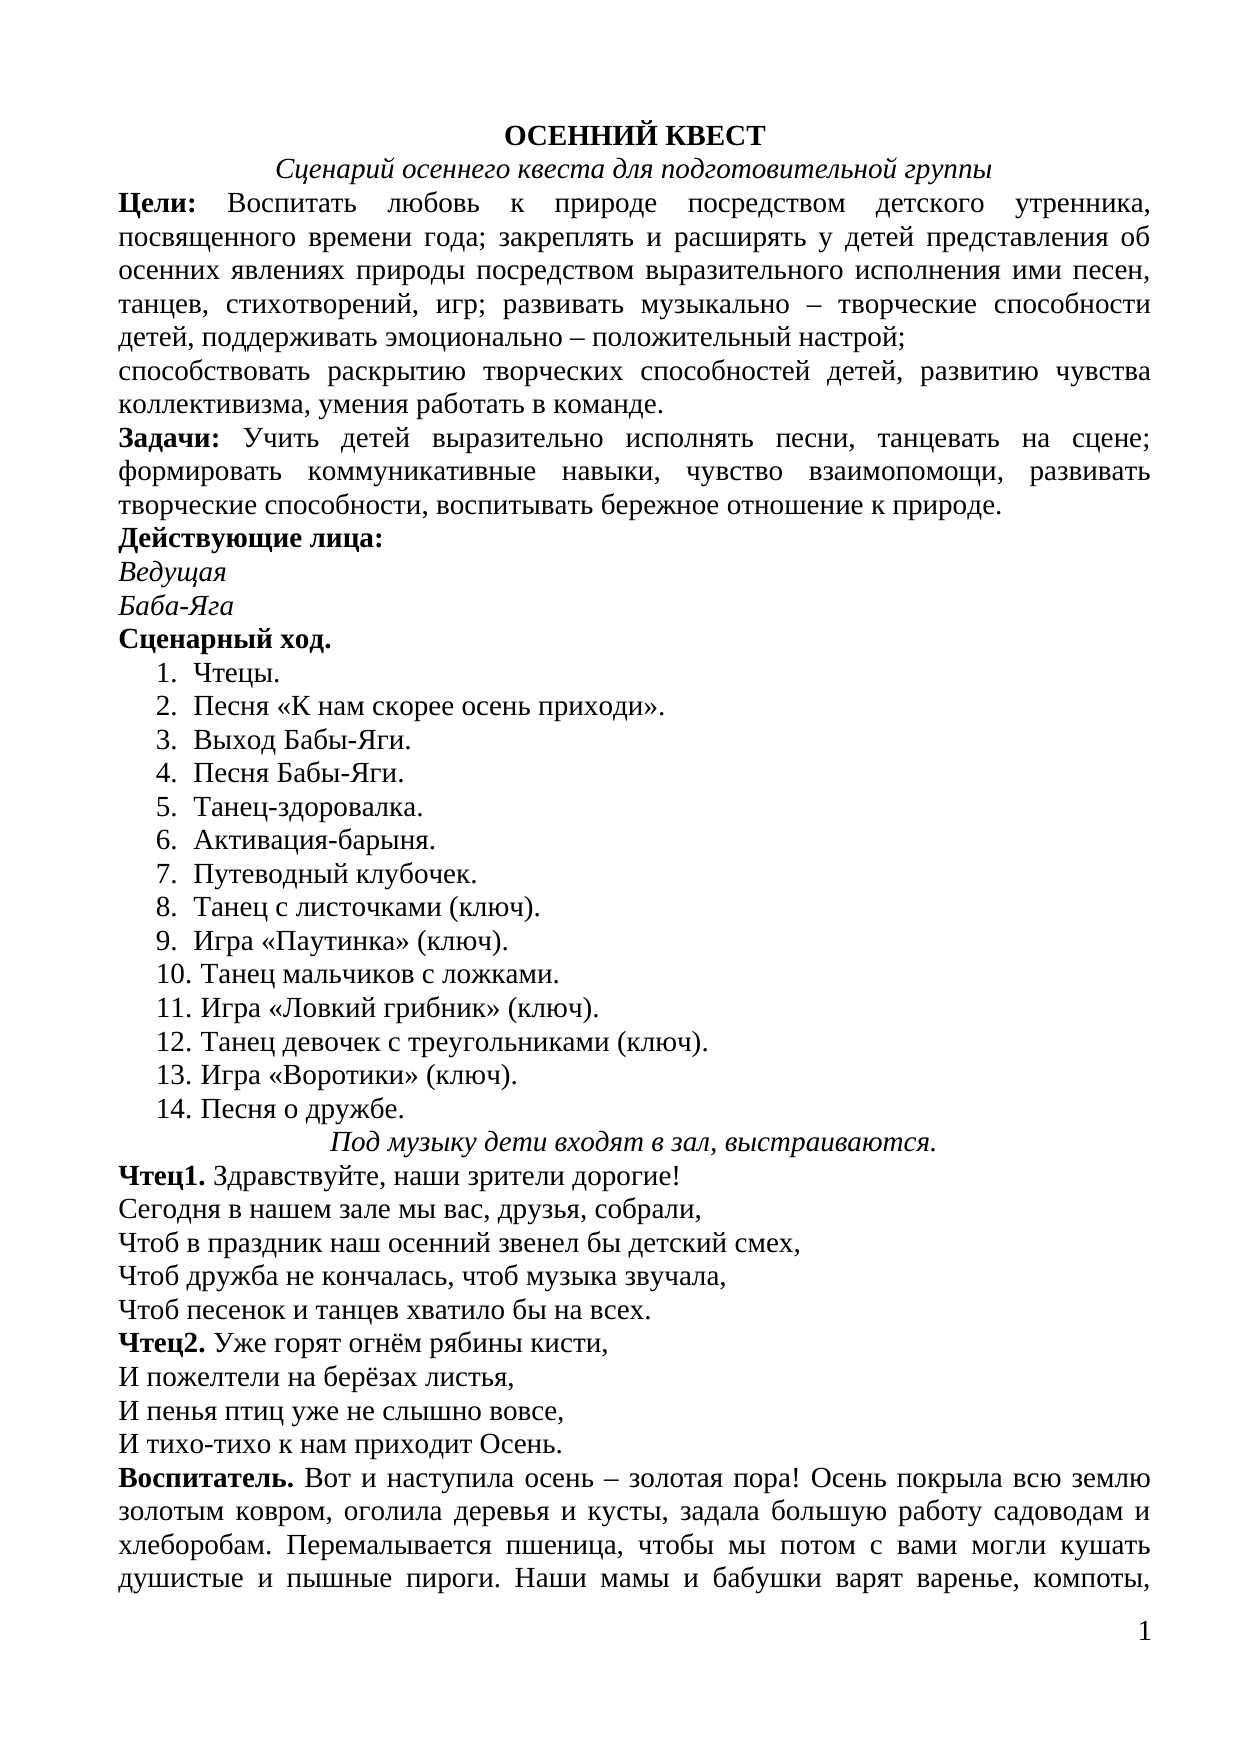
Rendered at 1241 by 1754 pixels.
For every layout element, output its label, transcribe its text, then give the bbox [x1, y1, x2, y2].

list Игра «Ловкий грибник» (ключ). [156, 990, 1152, 1024]
list Песня о дружбе. [156, 1091, 1152, 1124]
text Задачи: Учить детей выразительно исполнять песни, танцевать на сцене; формировать коммуникативные навыки, чувство взаимопомощи, развивать творческие способности, воспитывать бережное отношение к природе. [118, 420, 1152, 521]
text И пожелтели на берёзах листья, [118, 1359, 1152, 1393]
text И пенья птиц уже не слышно вовсе, [118, 1393, 1152, 1426]
text Сегодня в нашем зале мы вас, друзья, собрали, [118, 1191, 1152, 1225]
text Баба-Яга [118, 588, 1152, 621]
list Путеводный клубочек. [156, 856, 1152, 889]
list Песня «К нам скорее осень приходи». [156, 688, 1152, 722]
list Танец-здоровалка. [156, 789, 1152, 822]
list Танец с листочками (ключ). [156, 889, 1152, 923]
text Под музыку дети входят в зал, выстраиваются. [118, 1124, 1152, 1158]
list Игра «Воротики» (ключ). [156, 1057, 1152, 1091]
list Игра «Паутинка» (ключ). [156, 923, 1152, 957]
list Выход Бабы-Яги. [156, 722, 1152, 755]
text Цели: Воспитать любовь к природе посредством детского утренника, посвященного времени года; закреплять и расширять у детей представления об осенних явлениях природы посредством выразительного исполнения ими песен, танцев, стихотворений, игр; развивать музыкально – творческие способности детей, поддерживать эмоционально – положительный настрой; [118, 185, 1152, 353]
text И тихо-тихо к нам приходит Осень. [118, 1426, 1152, 1460]
text Чтоб в праздник наш осенний звенел бы детский смех, [118, 1225, 1152, 1258]
list Танец мальчиков с ложками. [156, 957, 1152, 990]
text ОСЕННИЙ КВЕСТ [118, 118, 1152, 152]
text способствовать раскрытию творческих способностей детей, развитию чувства коллективизма, умения работать в команде. [118, 353, 1152, 420]
list Танец девочек с треугольниками (ключ). [156, 1024, 1152, 1057]
text Чтоб дружба не кончалась, чтоб музыка звучала, [118, 1258, 1152, 1292]
text Чтец1. Здравствуйте, наши зрители дорогие! [118, 1158, 1152, 1191]
text Чтоб песенок и танцев хватило бы на всех. [118, 1292, 1152, 1326]
text Ведущая [118, 554, 1152, 588]
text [118, 1460, 1152, 1594]
text Чтец2. Уже горят огнём рябины кисти, [118, 1326, 1152, 1359]
list Активация-барыня. [156, 822, 1152, 856]
list Песня Бабы-Яги. [156, 755, 1152, 789]
text Сценарий осеннего квеста для подготовительной группы [118, 152, 1152, 185]
text Действующие лица: [118, 521, 1152, 554]
text Сценарный ход. [118, 621, 1152, 655]
list Чтецы. [156, 655, 1152, 688]
